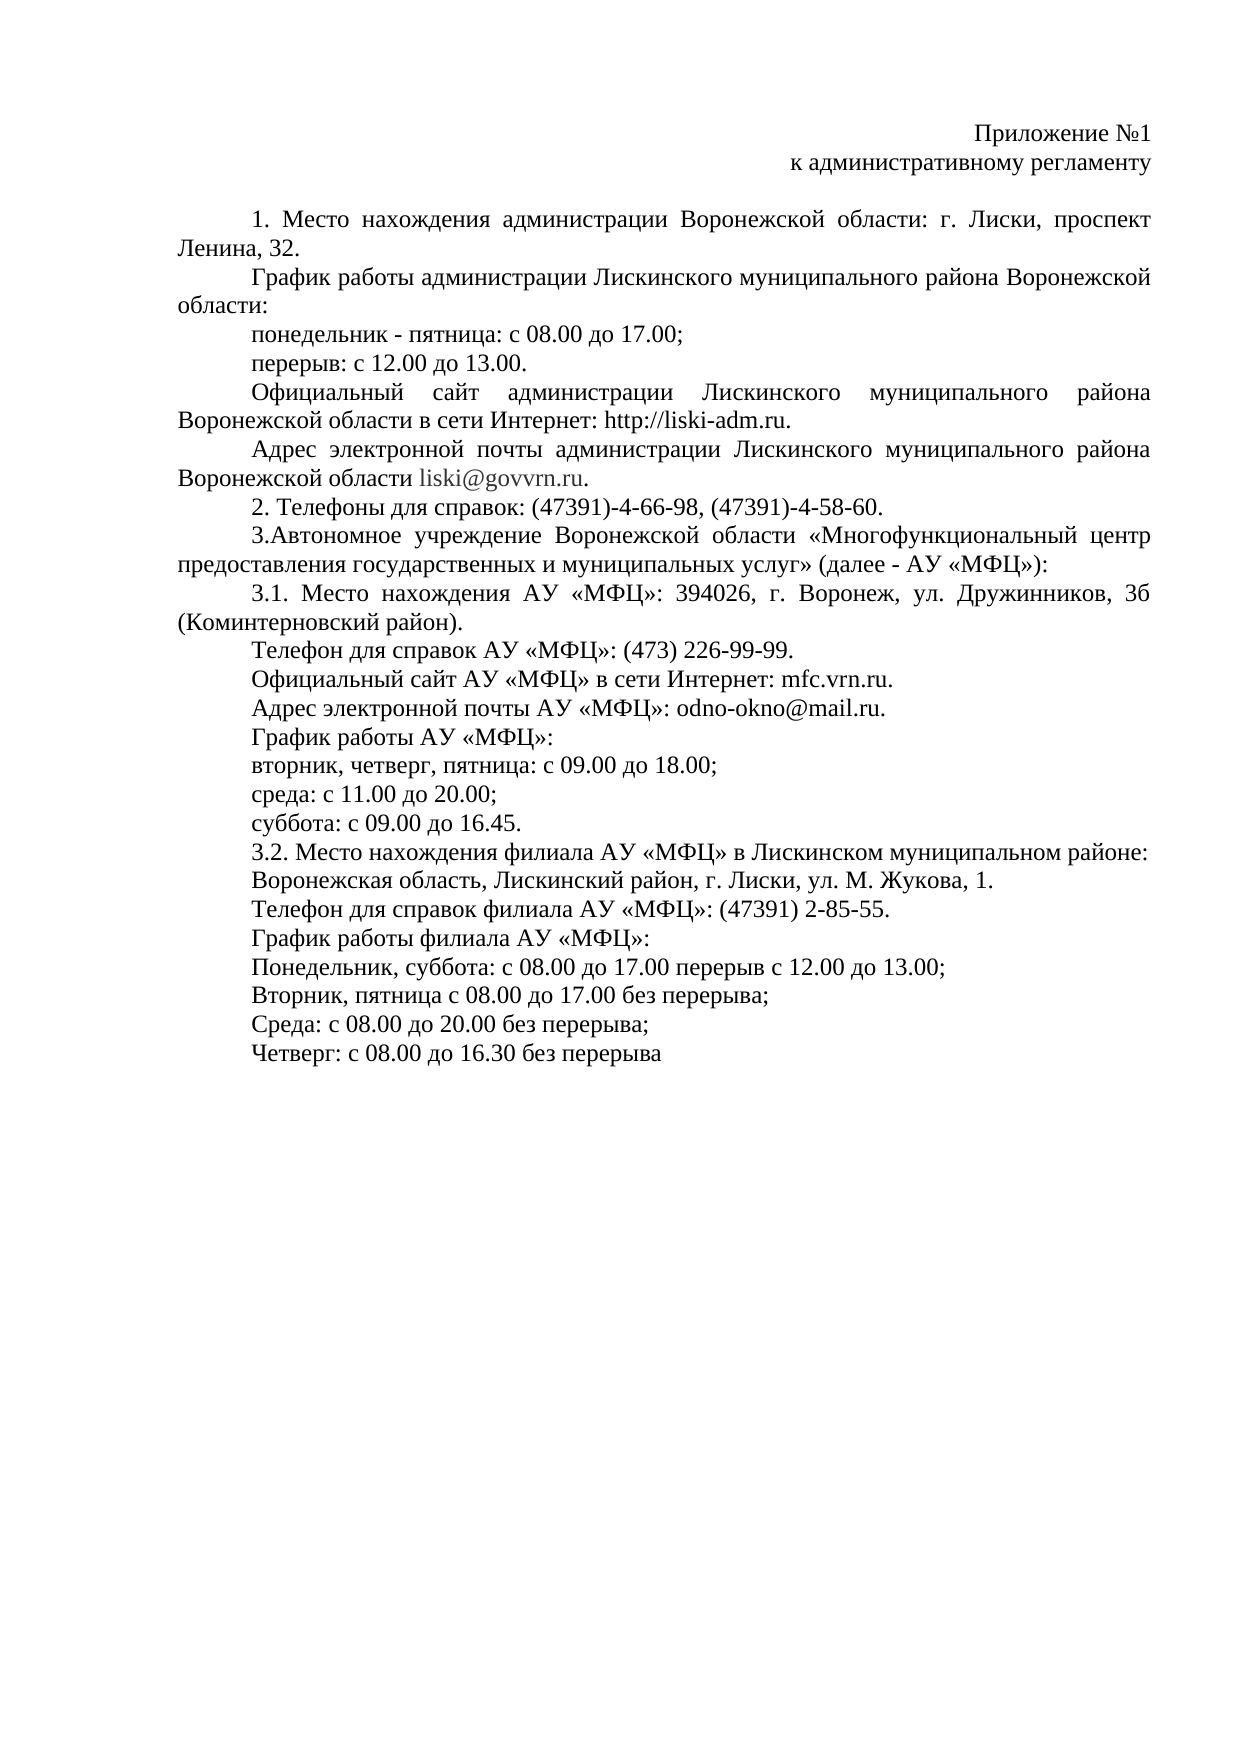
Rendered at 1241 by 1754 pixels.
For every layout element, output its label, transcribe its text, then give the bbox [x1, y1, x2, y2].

text Официальный сайт администрации Лискинского муниципального района Воронежской области в сети Интернет: http://liski-adm.ru. [177, 377, 1152, 434]
text 3.1. Место нахождения АУ «МФЦ»: 394026, г. Воронеж, ул. Дружинников, 3б (Коминтерновский район). [177, 578, 1152, 636]
text 3.2. Место нахождения филиала АУ «МФЦ» в Лискинском муниципальном районе: [177, 837, 1152, 866]
text График работы администрации Лискинского муниципального района Воронежской области: [177, 262, 1152, 319]
text Адрес электронной почты АУ «МФЦ»: odno-okno@mail.ru. [177, 693, 1152, 722]
text Приложение №1 [177, 118, 1152, 147]
text к административному регламенту [177, 147, 1152, 176]
text График работы АУ «МФЦ»: [177, 722, 1152, 751]
text Четверг: с 08.00 до 16.30 без перерыва [177, 1038, 1152, 1067]
text Адрес электронной почты администрации Лискинского муниципального района Воронежской области liski@govvrn.ru. [177, 434, 1152, 492]
text Воронежская область, Лискинский район, г. Лиски, ул. М. Жукова, 1. [177, 866, 1152, 894]
text Вторник, пятница с 08.00 до 17.00 без перерыва; [177, 981, 1152, 1009]
text среда: с 11.00 до 20.00; [177, 779, 1152, 808]
text 2. Телефоны для справок: (47391)-4-66-98, (47391)-4-58-60. [177, 492, 1152, 521]
text понедельник - пятница: с 08.00 до 17.00; [177, 319, 1152, 348]
text Среда: с 08.00 до 20.00 без перерыва; [177, 1009, 1152, 1038]
text суббота: с 09.00 до 16.45. [177, 808, 1152, 837]
text Понедельник, суббота: с 08.00 до 17.00 перерыв с 12.00 до 13.00; [177, 952, 1152, 981]
text Телефон для справок АУ «МФЦ»: (473) 226-99-99. [177, 636, 1152, 664]
text 1. Место нахождения администрации Воронежской области: г. Лиски, проспект Ленина, 32. [177, 204, 1152, 262]
text 3.Автономное учреждение Воронежской области «Многофункциональный центр предоставления государственных и муниципальных услуг» (далее - АУ «МФЦ»): [177, 521, 1152, 578]
text График работы филиала АУ «МФЦ»: [177, 923, 1152, 952]
text вторник, четверг, пятница: с 09.00 до 18.00; [177, 751, 1152, 779]
text Телефон для справок филиала АУ «МФЦ»: (47391) 2-85-55. [177, 894, 1152, 923]
text перерыв: с 12.00 до 13.00. [177, 348, 1152, 377]
text Официальный сайт АУ «МФЦ» в сети Интернет: mfc.vrn.ru. [177, 664, 1152, 693]
